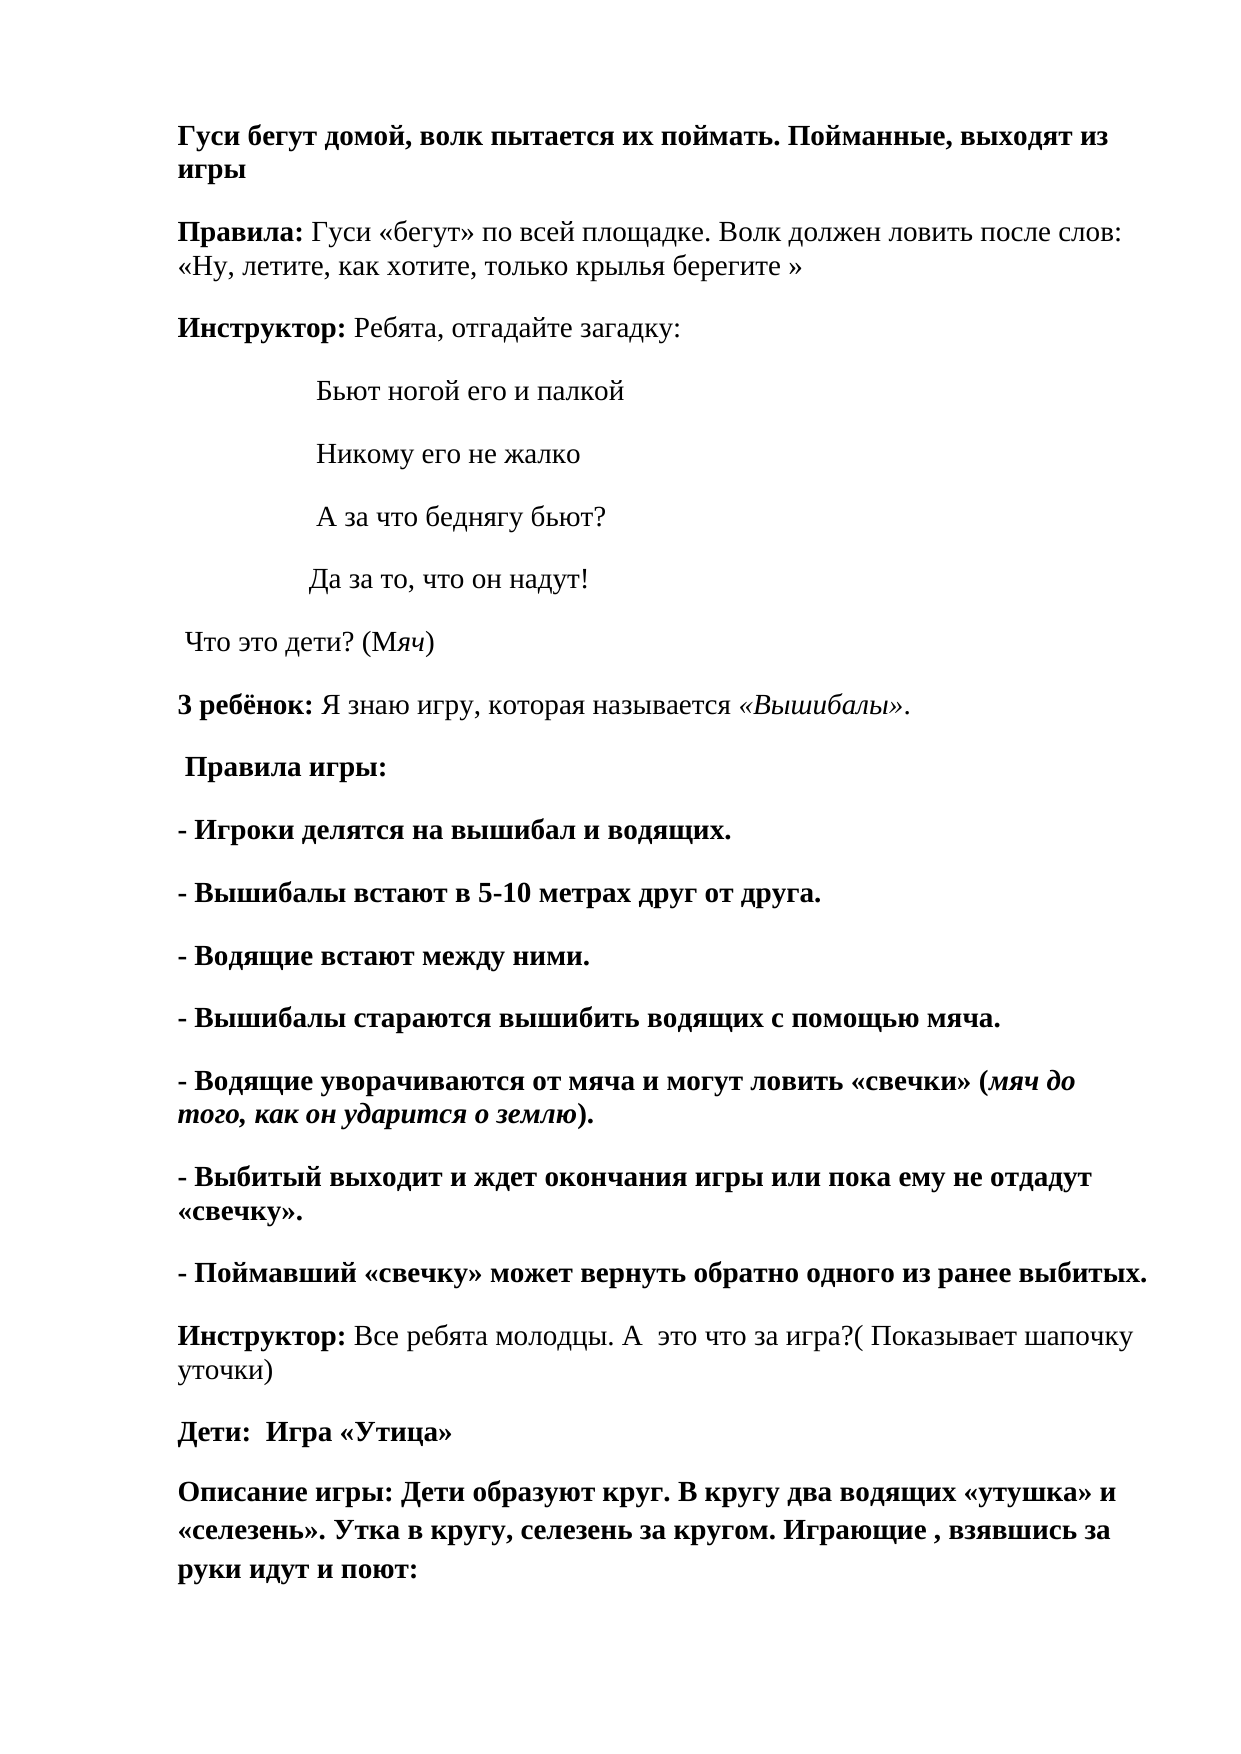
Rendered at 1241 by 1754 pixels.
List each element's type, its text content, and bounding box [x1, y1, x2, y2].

text Бьют ногой его и палкой [177, 373, 1152, 407]
text Да за то, что он надут! [177, 561, 1152, 595]
text Гуси бегут домой, волк пытается их поймать. Пойманные, выходят из игры [177, 118, 1152, 185]
text Правила игры: [177, 749, 1152, 783]
text - Игроки делятся на вышибал и водящих. [177, 812, 1152, 846]
text 3 ребёнок: Я знаю игру, которая называется «Вышибалы». [177, 687, 1152, 720]
text - Вышибалы встают в 5-10 метрах друг от друга. [177, 875, 1152, 908]
text Описание игры: Дети образуют круг. В кругу два водящих «утушка» и «селезень». Утка в кругу, селезень за кругом. Играющие , взявшись за руки идут и поют: [177, 1474, 1152, 1584]
text - Вышибалы стараются вышибить водящих с помощью мяча. [177, 1000, 1152, 1034]
text Дети: Игра «Утица» [177, 1414, 1152, 1448]
text - Поймавший «свечку» может вернуть обратно одного из ранее выбитых. [177, 1256, 1152, 1289]
text Инструктор: Все ребята молодцы. А это что за игра?( Показывает шапочку уточки) [177, 1318, 1152, 1385]
text Что это дети? (Мяч) [177, 624, 1152, 658]
text Правила: Гуси «бегут» по всей площадке. Волк должен ловить после слов: «Ну, летите, как хотите, только крылья берегите » [177, 214, 1152, 281]
text - Выбитый выходит и ждет окончания игры или пока ему не отдадут «свечку». [177, 1159, 1152, 1226]
text Инструктор: Ребята, отгадайте загадку: [177, 311, 1152, 344]
text А за что беднягу бьют? [177, 499, 1152, 532]
text - Водящие встают между ними. [177, 938, 1152, 971]
text Никому его не жалко [177, 436, 1152, 469]
text - Водящие уворачиваются от мяча и могут ловить «свечки» (мяч до того, как он ударится о землю). [177, 1063, 1152, 1130]
